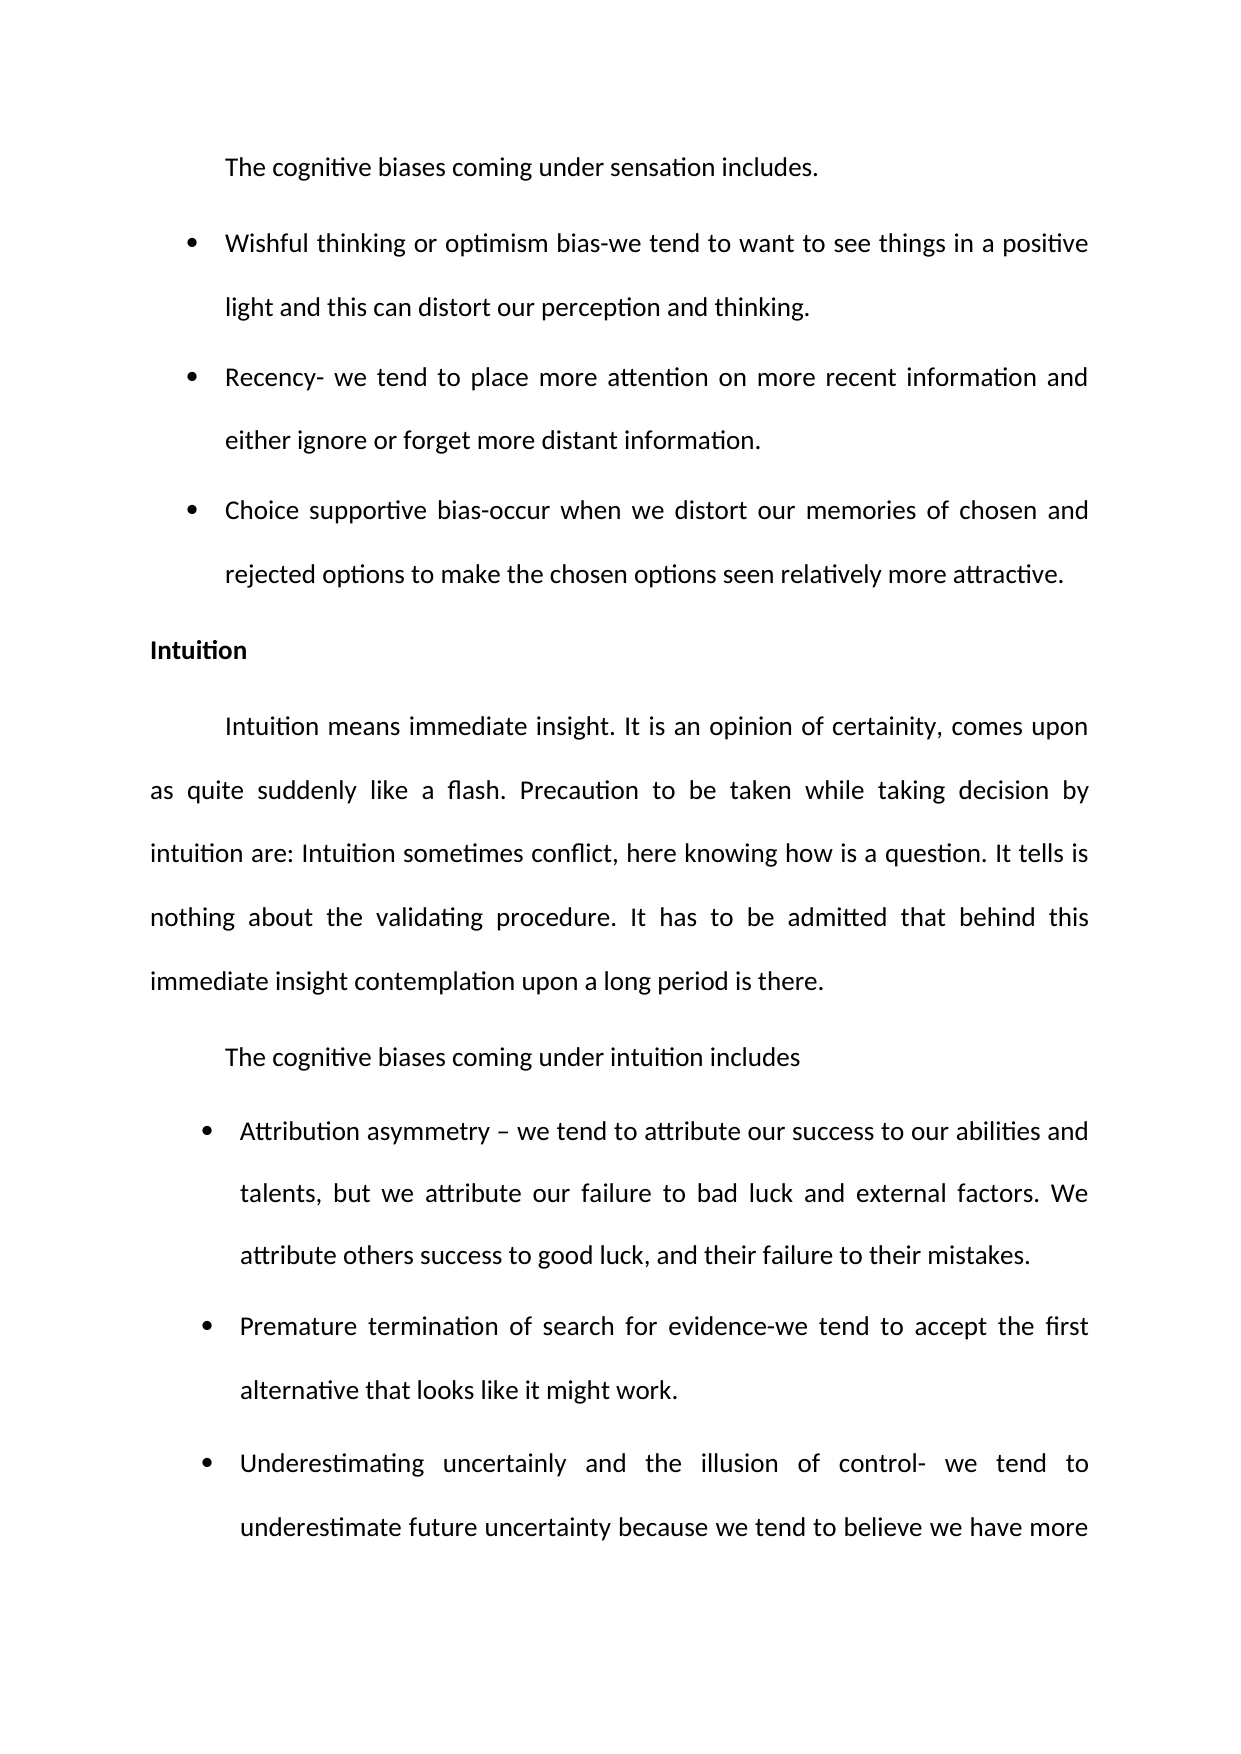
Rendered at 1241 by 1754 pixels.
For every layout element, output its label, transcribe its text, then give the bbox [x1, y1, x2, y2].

text Intuition means immediate insight. It is an opinion of certainity, comes upon as quite suddenly like a flash. Precaution to be taken while taking decision by intuition are: Intuition sometimes conflict, here knowing how is a question. It tells is nothing about the validating procedure. It has to be admitted that behind this immediate insight contemplation upon a long period is there. [150, 709, 1090, 997]
list Premature termination of search for evidence-we tend to accept the first alternative that looks like it might work. [202, 1309, 1090, 1406]
list Recency- we tend to place more attention on more recent information and either ignore or forget more distant information. [187, 360, 1090, 456]
text Intuition [150, 633, 1090, 666]
text The cognitive biases coming under sensation includes. [150, 150, 1090, 183]
text The cognitive biases coming under intuition includes [150, 1040, 1090, 1073]
list Wishful thinking or optimism bias-we tend to want to see things in a positive light and this can distort our perception and thinking. [187, 226, 1090, 323]
list Attribution asymmetry – we tend to attribute our success to our abilities and talents, but we attribute our failure to bad luck and external factors. We attribute others success to good luck, and their failure to their mistakes. [202, 1114, 1090, 1271]
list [202, 1446, 1090, 1543]
list Choice supportive bias-occur when we distort our memories of chosen and rejected options to make the chosen options seen relatively more attractive. [187, 493, 1090, 590]
